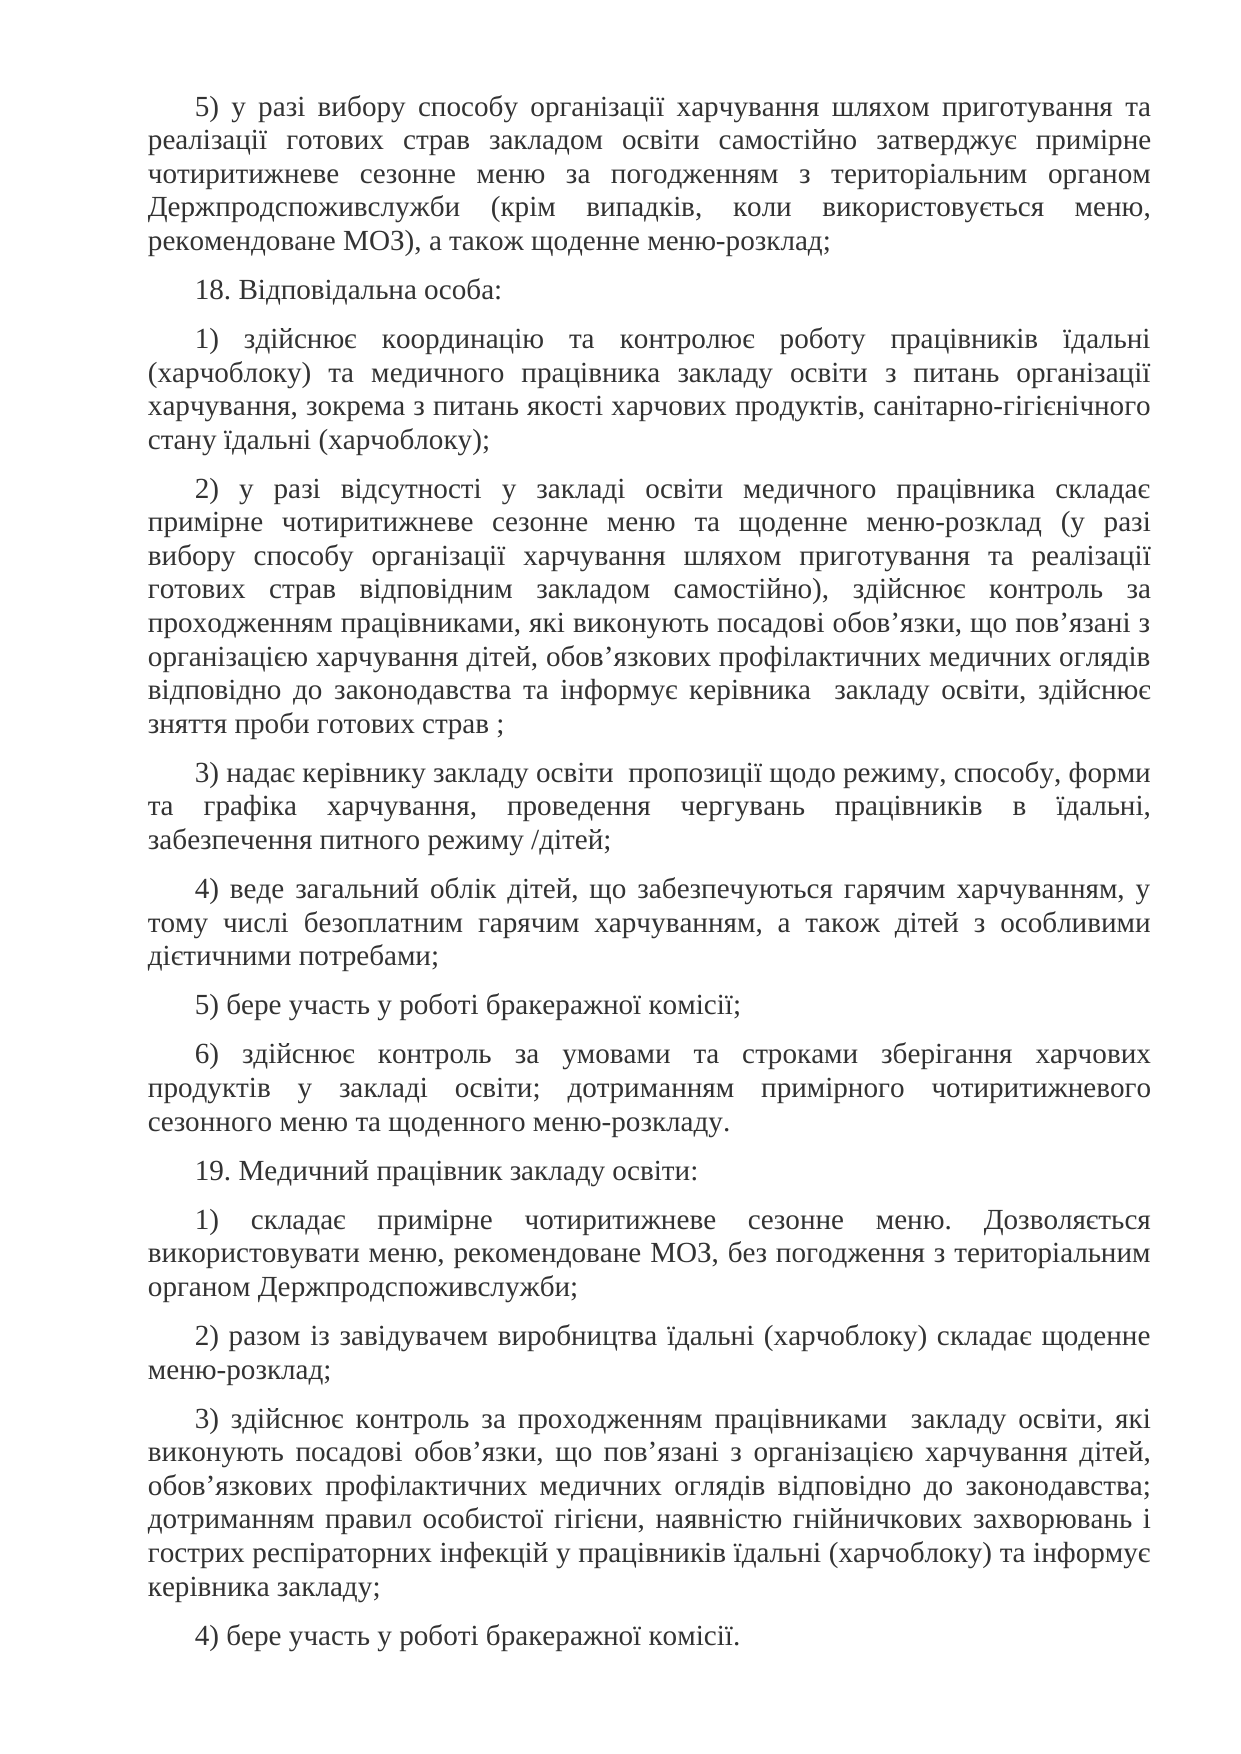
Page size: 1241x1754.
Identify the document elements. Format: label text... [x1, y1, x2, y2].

text 6) здійснює контроль за умовами та строками зберігання харчових продуктів у закладі освіти; дотриманням примірного чотиритижневого сезонного меню та щоденного меню-розкладу. [148, 1037, 1152, 1137]
text 5) бере участь у роботі бракеражної комісії; [148, 987, 1152, 1021]
text 3) надає керівнику закладу освіти пропозиції щодо режиму, способу, форми та графіка харчування, проведення чергувань працівників в їдальні, забезпечення питного режиму /дітей; [148, 755, 1152, 856]
text 2) у разі відсутності у закладі освіти медичного працівника складає примірне чотиритижневе сезонне меню та щоденне меню-розклад (у разі вибору способу організації харчування шляхом приготування та реалізації готових страв відповідним закладом самостійно), здійснює контроль за проходженням працівниками, які виконують посадові обов’язки, що пов’язані з організацією харчування дітей, обов’язкових профілактичних медичних оглядів відповідно до законодавства та інформує керівника закладу освіти, здійснює зняття проби готових страв ; [148, 471, 1152, 739]
text 18. Відповідальна особа: [148, 272, 1152, 306]
text 1) складає примірне чотиритижневе сезонне меню. Дозволяється використовувати меню, рекомендоване МОЗ, без погодження з територіальним органом Держпродспоживслужби; [148, 1202, 1152, 1303]
text 1) здійснює координацію та контролює роботу працівників їдальні (харчоблоку) та медичного працівника закладу освіти з питань організації харчування, зокрема з питань якості харчових продуктів, санітарно-гігієнічного стану їдальні (харчоблоку); [148, 321, 1152, 455]
text 3) здійснює контроль за проходженням працівниками закладу освіти, які виконують посадові обов’язки, що пов’язані з організацією харчування дітей, обов’язкових профілактичних медичних оглядів відповідно до законодавства; дотриманням правил особистої гігієни, наявністю гнійничкових захворювань і гострих респіраторних інфекцій у працівників їдальні (харчоблоку) та інформує керівника закладу; [148, 1401, 1152, 1602]
text 5) у разі вибору способу організації харчування шляхом приготування та реалізації готових страв закладом освіти самостійно затверджує примірне чотиритижневе сезонне меню за погодженням з територіальним органом Держпродспоживслужби (крім випадків, коли використовується меню, рекомендоване МОЗ), а також щоденне меню-розклад; [148, 89, 1152, 256]
text 4) веде загальний облік дітей, що забезпечуються гарячим харчуванням, у тому числі безоплатним гарячим харчуванням, а також дітей з особливими дієтичними потребами; [148, 871, 1152, 972]
text 2) разом із завідувачем виробництва їдальні (харчоблоку) складає щоденне меню-розклад; [148, 1318, 1152, 1385]
text 19. Медичний працівник закладу освіти: [148, 1153, 1152, 1186]
text 4) бере участь у роботі бракеражної комісії. [148, 1618, 1152, 1651]
